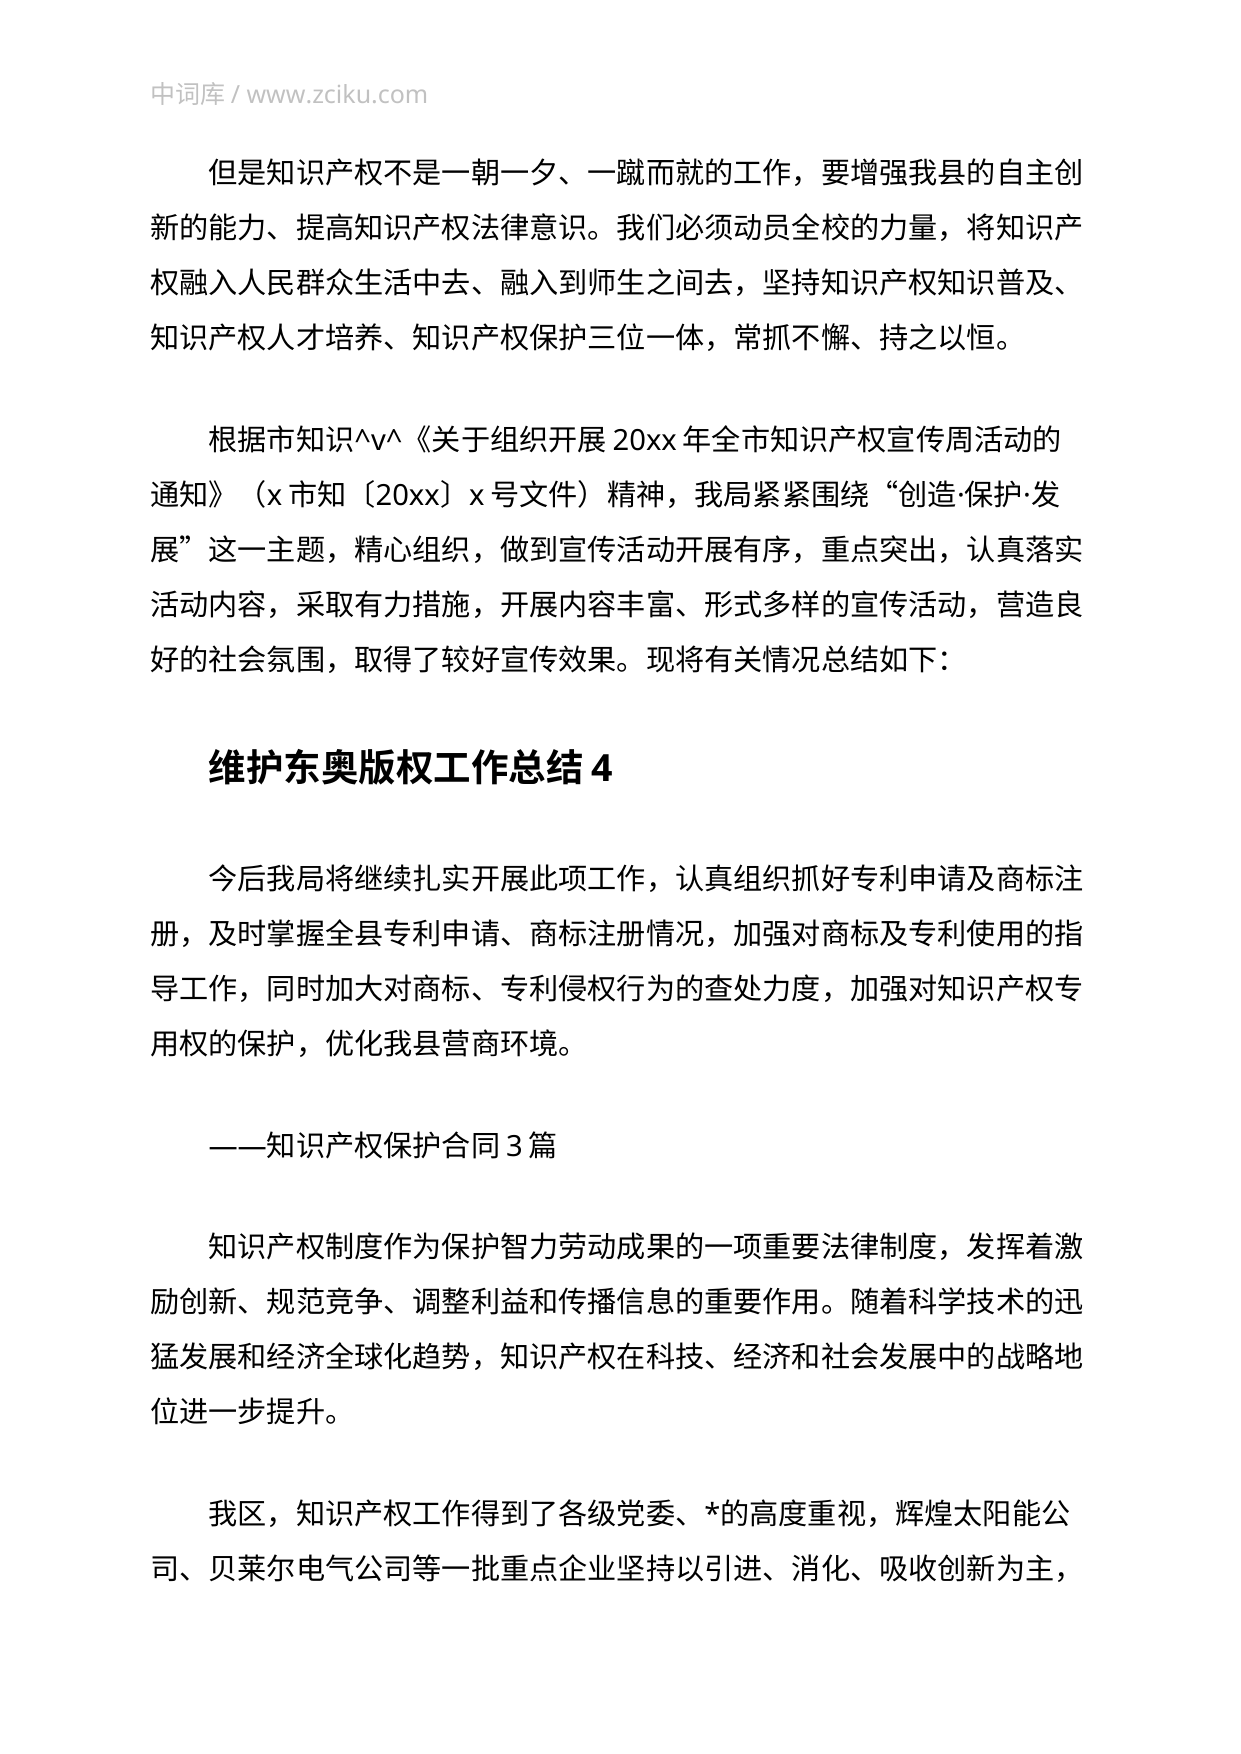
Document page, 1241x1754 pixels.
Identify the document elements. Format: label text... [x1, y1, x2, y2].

text ——知识产权保护合同3篇 [150, 1122, 1090, 1164]
text 知识产权制度作为保护智力劳动成果的一项重要法律制度，发挥着激励创新、规范竞争、调整利益和传播信息的重要作用。随着科学技术的迅猛发展和经济全球化趋势，知识产权在科技、经济和社会发展中的战略地位进一步提升。 [150, 1224, 1090, 1431]
text 根据市知识^v^《关于组织开展20xx年全市知识产权宣传周活动的通知》（x市知〔20xx〕x号文件）精神，我局紧紧围绕“创造·保护·发展”这一主题，精心组织，做到宣传活动开展有序，重点突出，认真落实活动内容，采取有力措施，开展内容丰富、形式多样的宣传活动，营造良好的社会氛围，取得了较好宣传效果。现将有关情况总结如下： [150, 416, 1090, 678]
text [150, 1491, 1090, 1588]
text 今后我局将继续扎实开展此项工作，认真组织抓好专利申请及商标注册，及时掌握全县专利申请、商标注册情况，加强对商标及专利使用的指导工作，同时加大对商标、专利侵权行为的查处力度，加强对知识产权专用权的保护，优化我县营商环境。 [150, 856, 1090, 1063]
text 维护东奥版权工作总结4 [150, 738, 1090, 792]
text 但是知识产权不是一朝一夕、一蹴而就的工作，要增强我县的自主创新的能力、提高知识产权法律意识。我们必须动员全校的力量，将知识产权融入人民群众生活中去、融入到师生之间去，坚持知识产权知识普及、知识产权人才培养、知识产权保护三位一体，常抓不懈、持之以恒。 [150, 150, 1090, 357]
